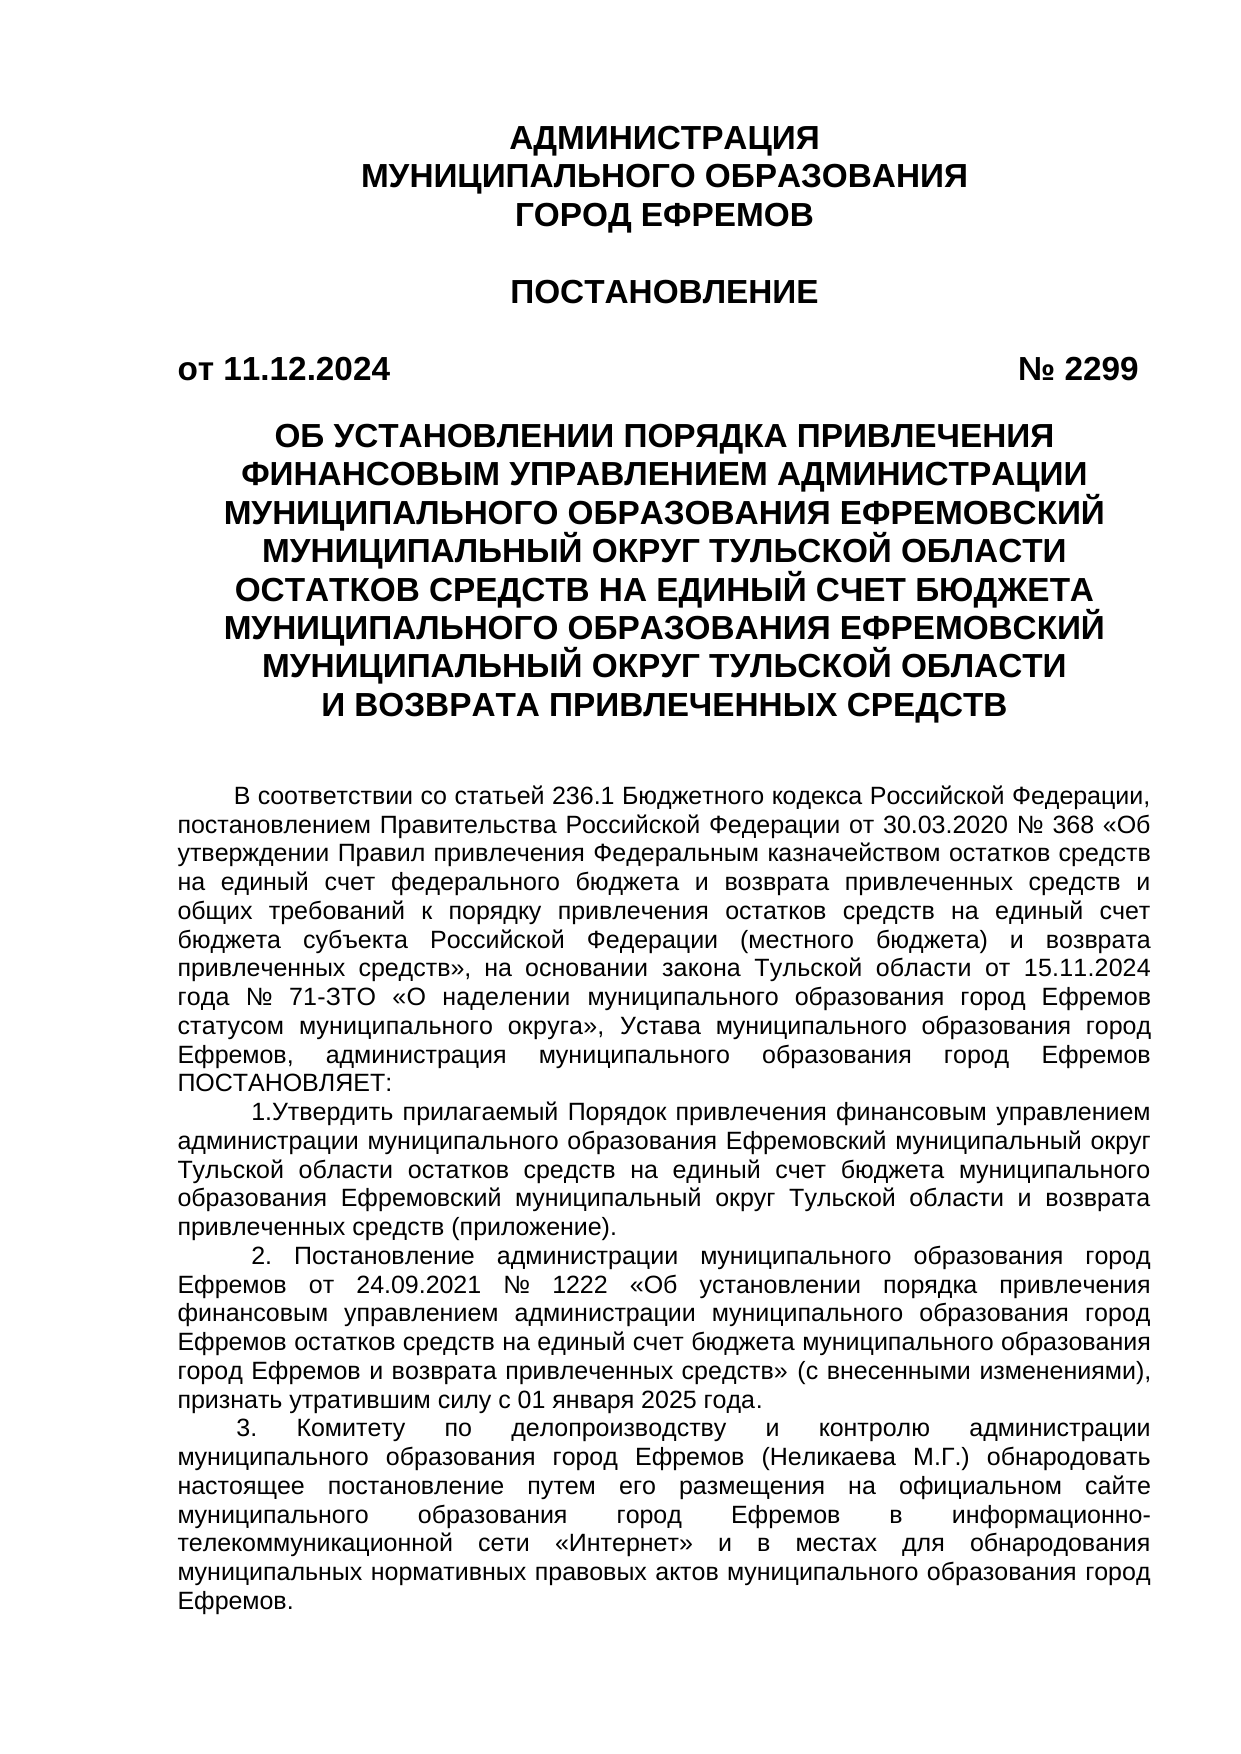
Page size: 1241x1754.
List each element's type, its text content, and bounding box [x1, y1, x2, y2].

text АДМИНИСТРАЦИЯ [177, 118, 1152, 157]
text И ВОЗВРАТА ПРИВЛЕЧЕННЫХ СРЕДСТВ [177, 685, 1152, 723]
text МУНИЦИПАЛЬНОГО ОБРАЗОВАНИЯ [177, 157, 1152, 195]
text ОБ УСТАНОВЛЕНИИ ПОРЯДКА ПРИВЛЕЧЕНИЯ ФИНАНСОВЫМ УПРАВЛЕНИЕМ АДМИНИСТРАЦИИ МУНИЦИПАЛЬНОГО ОБРАЗОВАНИЯ ЕФРЕМОВСКИЙ МУНИЦИПАЛЬНЫЙ ОКРУГ ТУЛЬСКОЙ ОБЛАСТИ ОСТАТКОВ СРЕДСТВ НА ЕДИНЫЙ СЧЕТ БЮДЖЕТА МУНИЦИПАЛЬНОГО ОБРАЗОВАНИЯ ЕФРЕМОВСКИЙ МУНИЦИПАЛЬНЫЙ ОКРУГ ТУЛЬСКОЙ ОБЛАСТИ [177, 416, 1152, 685]
text ГОРОД ЕФРЕМОВ [177, 195, 1152, 233]
text от 11.12.2024 № 2299 [177, 349, 1152, 387]
text 3. Комитету по делопроизводству и контролю администрации муниципального образования город Ефремов (Неликаева М.Г.) обнародовать настоящее постановление путем его размещения на официальном сайте муниципального образования город Ефремов в информационно-телекоммуникационной сети «Интернет» и в местах для обнародования муниципальных нормативных правовых актов муниципального образования город Ефремов. [177, 1413, 1152, 1615]
text ПОСТАНОВЛЕНИЕ [177, 272, 1152, 310]
text 1.Утвердить прилагаемый Порядок привлечения финансовым управлением администрации муниципального образования Ефремовский муниципальный округ Тульской области остатков средств на единый счет бюджета муниципального образования Ефремовский муниципальный округ Тульской области и возврата привлеченных средств (приложение). [177, 1097, 1152, 1241]
text 2. Постановление администрации муниципального образования город Ефремов от 24.09.2021 № 1222 «Об установлении порядка привлечения финансовым управлением администрации муниципального образования город Ефремов остатков средств на единый счет бюджета муниципального образования город Ефремов и возврата привлеченных средств» (с внесенными изменениями), признать утратившим силу с 01 января 2025 года. [177, 1241, 1152, 1413]
text В соответствии со статьей 236.1 Бюджетного кодекса Российской Федерации, постановлением Правительства Российской Федерации от 30.03.2020 № 368 «Об утверждении Правил привлечения Федеральным казначейством остатков средств на единый счет федерального бюджета и возврата привлеченных средств и общих требований к порядку привлечения остатков средств на единый счет бюджета субъекта Российской Федерации (местного бюджета) и возврата привлеченных средств», на основании закона Тульской области от 15.11.2024 года № 71-ЗТО «О наделении муниципального образования город Ефремов статусом муниципального округа», Устава муниципального образования город Ефремов, администрация муниципального образования город Ефремов ПОСТАНОВЛЯЕТ: [177, 781, 1152, 1097]
